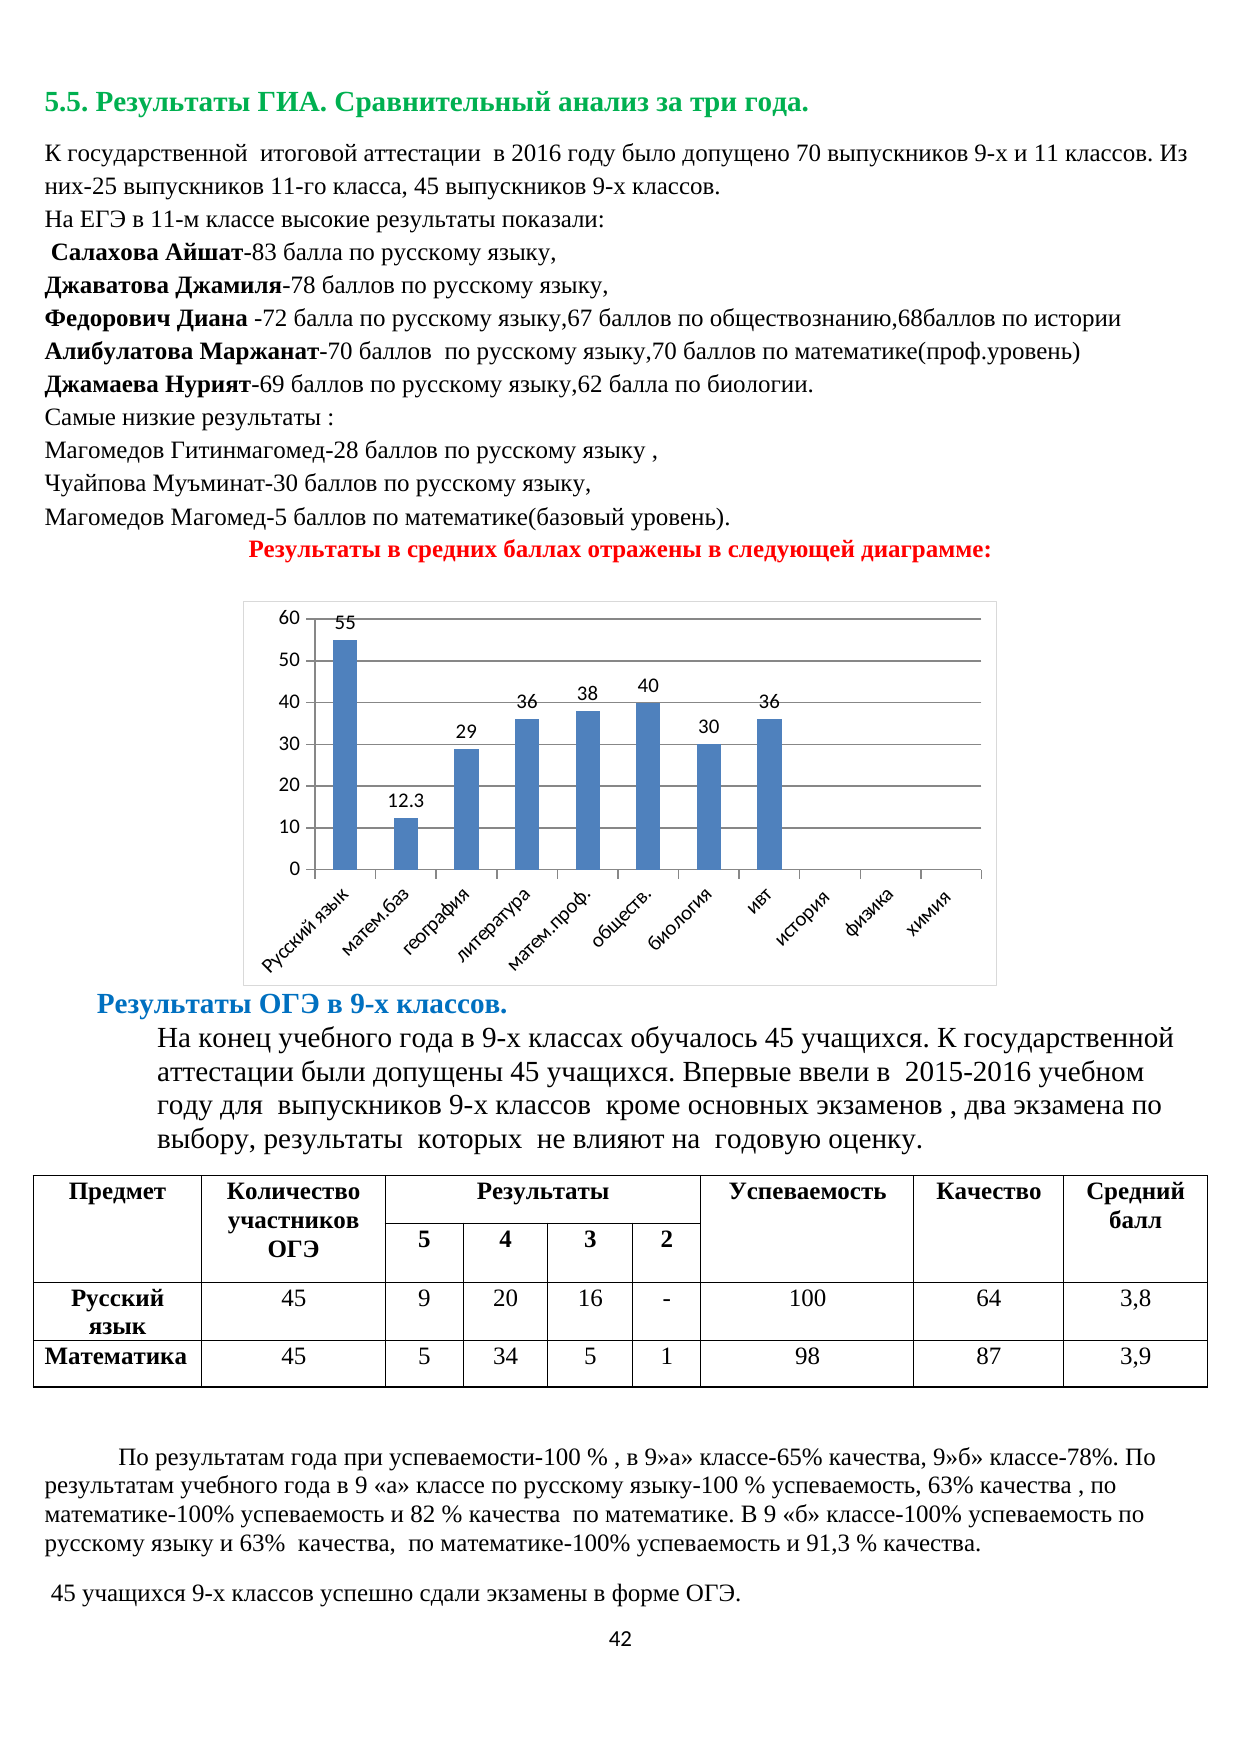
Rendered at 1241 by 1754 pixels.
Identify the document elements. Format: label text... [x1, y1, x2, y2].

text Салахова Айшат-83 балла по русскому языку, [44, 237, 1196, 266]
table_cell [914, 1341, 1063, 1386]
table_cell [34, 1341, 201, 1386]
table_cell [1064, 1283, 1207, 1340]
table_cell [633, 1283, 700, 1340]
text К государственной итоговой аттестации в 2016 году было допущено 70 выпускников 9-х и 11 классов. Из них-25 выпускников 11-го класса, 45 выпускников 9-х классов. [44, 138, 1196, 200]
text Результаты в средних баллах отражены в следующей диаграмме: [44, 534, 1196, 563]
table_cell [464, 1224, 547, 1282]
list На конец учебного года в 9-х классах обучалось 45 учащихся. К государственной аттестации были допущены 45 учащихся. Впервые ввели в 2015-2016 учебном году для выпускников 9-х классов кроме основных экзаменов , два экзамена по выбору, результаты которых не влияют на годовую оценку. [157, 1020, 1196, 1154]
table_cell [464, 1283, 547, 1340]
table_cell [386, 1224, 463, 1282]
text На ЕГЭ в 11-м классе высокие результаты показали: [44, 204, 1196, 233]
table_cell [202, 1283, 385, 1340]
text Чуайпова Муъминат-30 баллов по русскому языку, [44, 468, 1196, 497]
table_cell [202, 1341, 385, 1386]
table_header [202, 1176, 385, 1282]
text Джамаева Нурият-69 баллов по русскому языку,62 балла по биологии. [44, 369, 1196, 398]
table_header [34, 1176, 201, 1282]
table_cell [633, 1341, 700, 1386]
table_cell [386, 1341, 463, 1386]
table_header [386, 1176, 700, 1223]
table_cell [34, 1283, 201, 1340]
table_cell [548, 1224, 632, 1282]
text Джаватова Джамиля-78 баллов по русскому языку, [44, 270, 1196, 299]
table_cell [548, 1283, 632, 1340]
text Магомедов Гитинмагомед-28 баллов по русскому языку , [44, 436, 1196, 464]
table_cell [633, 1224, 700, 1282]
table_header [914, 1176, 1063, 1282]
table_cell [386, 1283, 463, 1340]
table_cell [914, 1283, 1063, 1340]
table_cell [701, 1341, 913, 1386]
list Результаты ОГЭ в 9-х классов. [97, 987, 1196, 1020]
text 45 учащихся 9-х классов успешно сдали экзамены в форме ОГЭ. [44, 1578, 1196, 1606]
text По результатам года при успеваемости-100 % , в 9»а» классе-65% качества, 9»б» классе-78%. По результатам учебного года в 9 «а» классе по русскому языку-100 % успеваемость, 63% качества , по математике-100% успеваемость и 82 % качества по математике. В 9 «б» классе-100% успеваемость по русскому языку и 63% качества, по математике-100% успеваемость и 91,3 % качества. [44, 1442, 1196, 1557]
text Самые низкие результаты : [44, 402, 1196, 431]
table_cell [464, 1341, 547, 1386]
text Алибулатова Маржанат-70 баллов по русскому языку,70 баллов по математике(проф.уровень) [44, 336, 1196, 365]
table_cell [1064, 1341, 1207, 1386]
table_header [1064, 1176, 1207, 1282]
text 5.5. Результаты ГИА. Сравнительный анализ за три года. [44, 84, 1196, 117]
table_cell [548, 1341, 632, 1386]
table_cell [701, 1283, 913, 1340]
text Магомедов Магомед-5 баллов по математике(базовый уровень). [44, 502, 1196, 530]
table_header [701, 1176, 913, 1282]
text Федорович Диана -72 балла по русскому языку,67 баллов по обществознанию,68баллов по истории [44, 303, 1196, 332]
